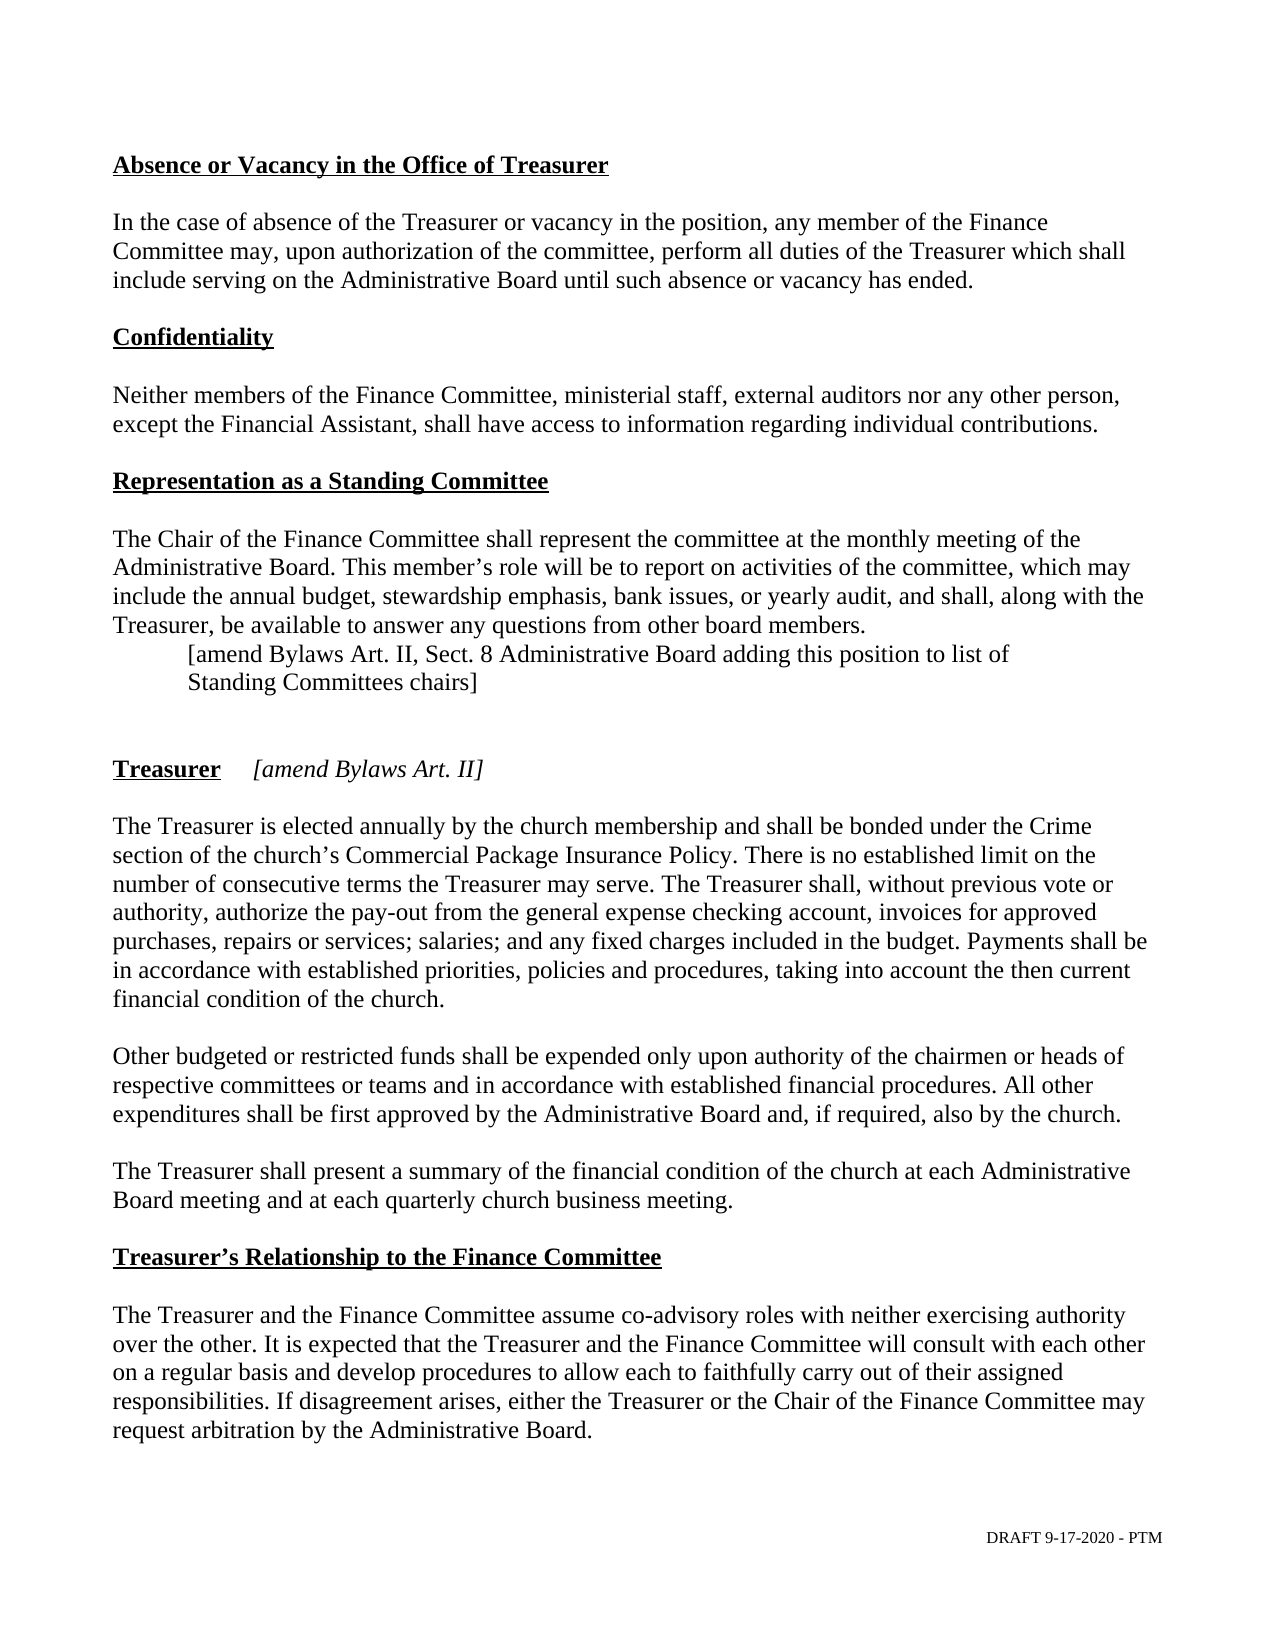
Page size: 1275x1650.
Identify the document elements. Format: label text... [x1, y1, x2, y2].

text Confidentiality [112, 322, 1162, 351]
text The Treasurer and the Finance Committee assume co-advisory roles with neither exercising authority over the other. It is expected that the Treasurer and the Finance Committee will consult with each other on a regular basis and develop procedures to allow each to faithfully carry out of their assigned responsibilities. If disagreement arises, either the Treasurer or the Chair of the Finance Committee may request arbitration by the Administrative Board. [112, 1300, 1162, 1444]
text Treasurer [amend Bylaws Art. II] The Treasurer is elected annually by the church membership and shall be bonded under the Crime section of the church’s Commercial Package Insurance Policy. There is no established limit on the number of consecutive terms the Treasurer may serve. The Treasurer shall, without previous vote or authority, authorize the pay-out from the general expense checking account, invoices for approved purchases, repairs or services; salaries; and any fixed charges included in the budget. Payments shall be in accordance with established priorities, policies and procedures, taking into account the then current financial condition of the church. [112, 754, 1162, 1012]
text Absence or Vacancy in the Office of Treasurer In the case of absence of the Treasurer or vacancy in the position, any member of the Finance Committee may, upon authorization of the committee, perform all duties of the Treasurer which shall include serving on the Administrative Board until such absence or vacancy has ended. [112, 150, 1162, 294]
text Neither members of the Finance Committee, ministerial staff, external auditors nor any other person, except the Financial Assistant, shall have access to information regarding individual contributions. [112, 380, 1162, 437]
text Standing Committees chairs] [187, 667, 1162, 696]
text Treasurer’s Relationship to the Finance Committee [112, 1242, 1162, 1271]
text The Treasurer shall present a summary of the financial condition of the church at each Administrative Board meeting and at each quarterly church business meeting. [112, 1156, 1162, 1214]
text [amend Bylaws Art. II, Sect. 8 Administrative Board adding this position to list of [187, 639, 1162, 667]
text Representation as a Standing Committee The Chair of the Finance Committee shall represent the committee at the monthly meeting of the Administrative Board. This member’s role will be to report on activities of the committee, which may include the annual budget, stewardship emphasis, bank issues, or yearly audit, and shall, along with the Treasurer, be available to answer any questions from other board members. [112, 466, 1162, 639]
text Other budgeted or restricted funds shall be expended only upon authority of the chairmen or heads of respective committees or teams and in accordance with established financial procedures. All other expenditures shall be first approved by the Administrative Board and, if required, also by the church. [112, 1041, 1162, 1127]
